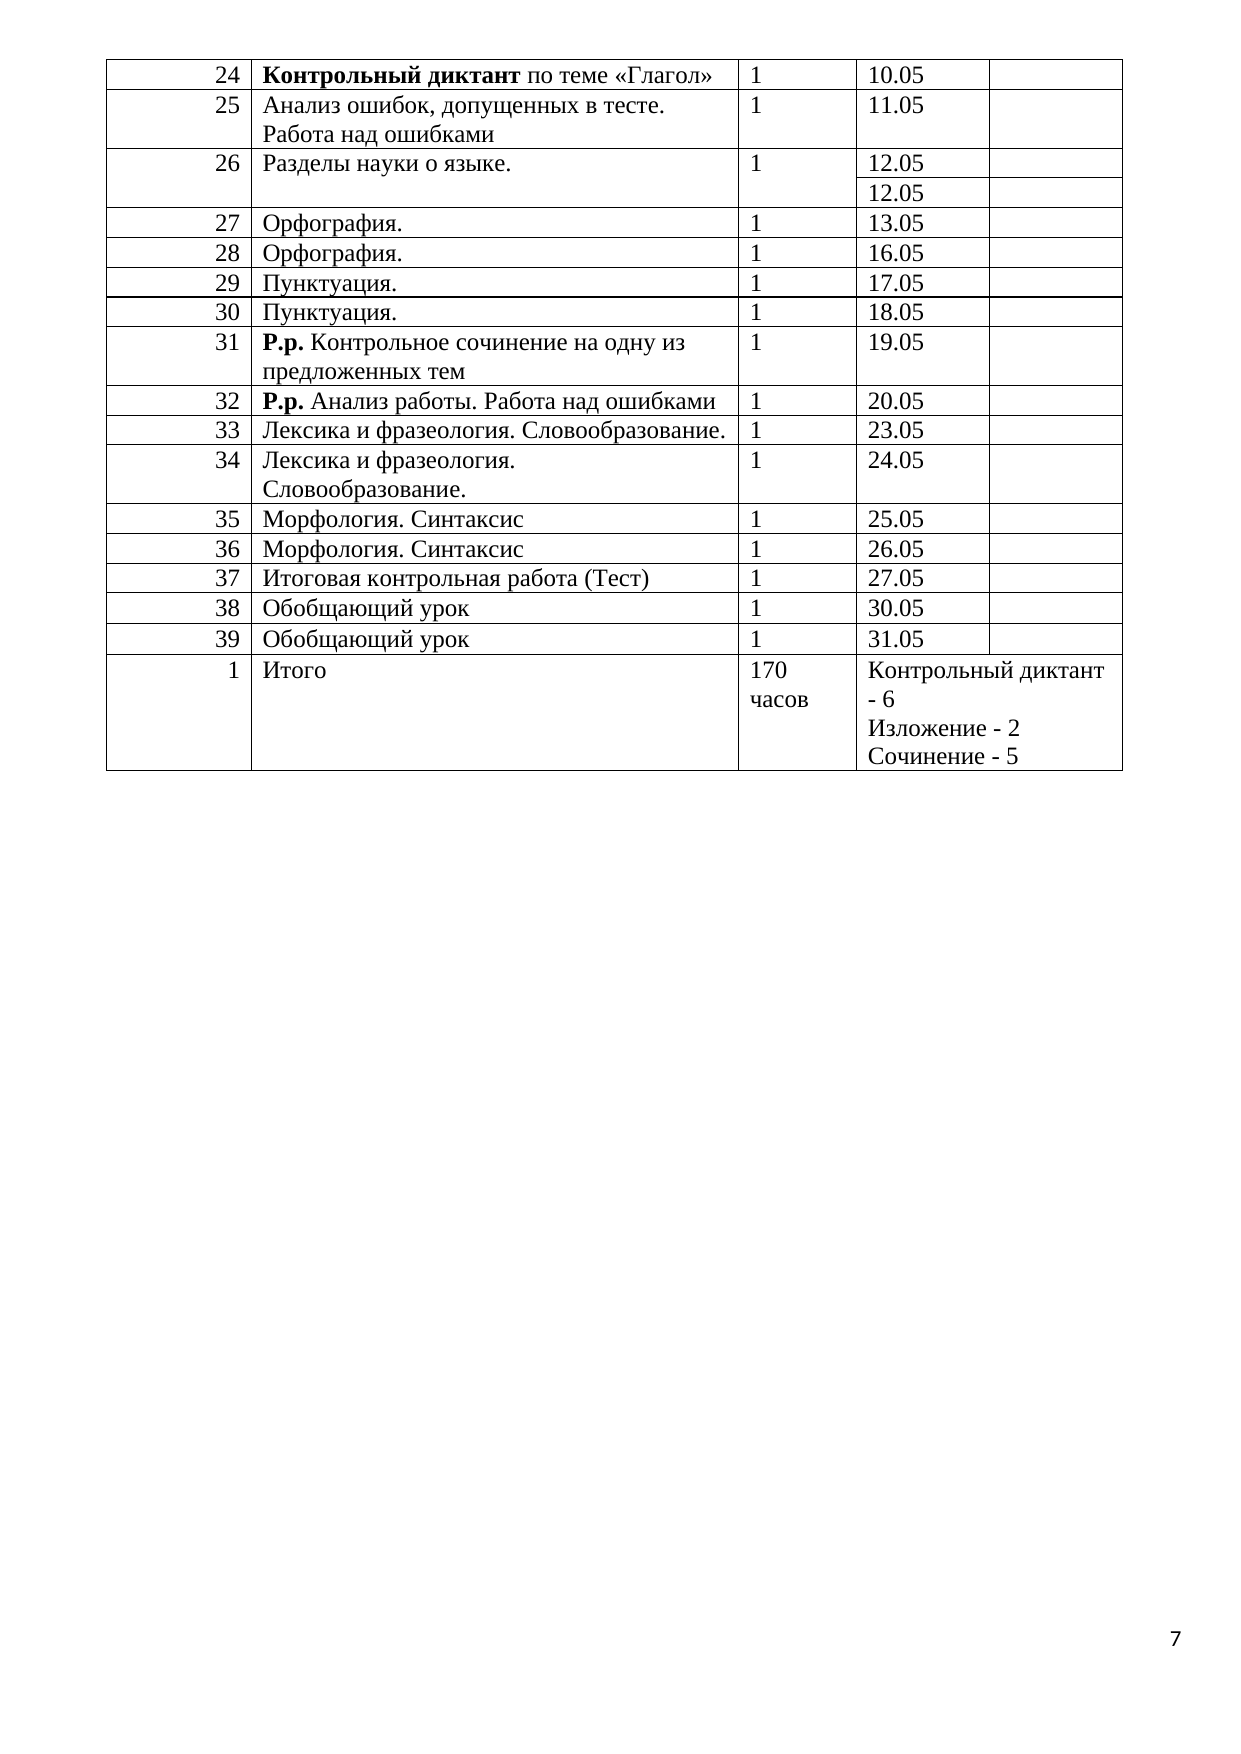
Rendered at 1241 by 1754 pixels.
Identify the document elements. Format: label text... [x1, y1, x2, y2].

table_cell 37 [107, 564, 251, 592]
table_cell 31 [107, 327, 251, 385]
table_cell 1 [739, 268, 856, 296]
table_cell 26 [107, 149, 251, 207]
table_cell Обобщающий урок [252, 593, 738, 623]
table_cell 1 [739, 504, 856, 533]
table_cell [990, 149, 1122, 177]
table_cell 1 [739, 327, 856, 385]
table_cell [990, 208, 1122, 237]
table_cell 1 [739, 416, 856, 444]
table_cell 1 [739, 386, 856, 414]
table_cell Пунктуация. [252, 298, 738, 326]
table_cell 33 [107, 416, 251, 444]
table_cell [990, 564, 1122, 592]
table_cell 34 [107, 445, 251, 503]
table_cell 12.05 [857, 178, 989, 207]
table_cell Контрольный диктант по теме «Глагол» [252, 60, 738, 89]
table_cell 1 [739, 564, 856, 592]
table_cell 1 [739, 534, 856, 562]
table_cell [990, 534, 1122, 562]
table_cell 29 [107, 268, 251, 296]
table_cell 38 [107, 593, 251, 623]
table_cell 20.05 [857, 386, 989, 414]
table_cell 170 часов [739, 655, 856, 770]
table_cell [990, 593, 1122, 623]
table_cell 30 [107, 298, 251, 326]
table_cell Пунктуация. [252, 268, 738, 296]
table_cell 26.05 [857, 534, 989, 562]
table_cell 10.05 [857, 60, 989, 89]
table_cell [990, 90, 1122, 147]
table_cell [990, 327, 1122, 385]
table_cell 1 [739, 298, 856, 326]
table_cell 1 [739, 593, 856, 623]
table_cell 32 [107, 386, 251, 414]
table_cell 1 [107, 655, 251, 770]
table_cell 36 [107, 534, 251, 562]
table_cell Контрольный диктант - 6 Изложение - 2 Сочинение - 5 [857, 655, 1122, 770]
table_cell [990, 416, 1122, 444]
table_cell 16.05 [857, 238, 989, 267]
table_cell 13.05 [857, 208, 989, 237]
table_cell 25 [107, 90, 251, 147]
table_cell Морфология. Синтаксис [252, 534, 738, 562]
table_cell 39 [107, 624, 251, 654]
table_cell 28 [107, 238, 251, 267]
table_cell Орфография. [252, 238, 738, 267]
table_cell Обобщающий урок [252, 624, 738, 654]
table_cell [990, 624, 1122, 654]
table_cell 24 [107, 60, 251, 89]
table_cell [990, 386, 1122, 414]
table_cell [990, 504, 1122, 533]
table_cell 1 [739, 445, 856, 503]
table_cell [990, 298, 1122, 326]
table_cell Морфология. Синтаксис [252, 504, 738, 533]
table_cell Анализ ошибок, допущенных в тесте. Работа над ошибками [252, 90, 738, 147]
table_cell Р.р. Контрольное сочинение на одну из предложенных тем [252, 327, 738, 385]
table_cell [990, 238, 1122, 267]
table_cell [990, 445, 1122, 503]
table_cell 1 [739, 60, 856, 89]
table_cell 19.05 [857, 327, 989, 385]
table_cell 18.05 [857, 298, 989, 326]
table_cell 30.05 [857, 593, 989, 623]
table_cell 31.05 [857, 624, 989, 654]
table_cell 23.05 [857, 416, 989, 444]
table_cell Орфография. [252, 208, 738, 237]
table_cell Итоговая контрольная работа (Тест) [252, 564, 738, 592]
table_cell 11.05 [857, 90, 989, 147]
table_cell Лексика и фразеология. Словообразование. [252, 445, 738, 503]
table_cell 1 [739, 208, 856, 237]
table_cell 24.05 [857, 445, 989, 503]
table_cell 35 [107, 504, 251, 533]
table_cell [990, 268, 1122, 296]
table_cell Р.р. Анализ работы. Работа над ошибками [252, 386, 738, 414]
table_cell [990, 178, 1122, 207]
table_cell 1 [739, 238, 856, 267]
table_cell Итого [252, 655, 738, 770]
table_cell 1 [739, 624, 856, 654]
table_cell 27.05 [857, 564, 989, 592]
table_cell 12.05 [857, 149, 989, 177]
table_cell 27 [107, 208, 251, 237]
table_cell 1 [739, 149, 856, 207]
table_cell [990, 60, 1122, 89]
table_cell 17.05 [857, 268, 989, 296]
table_cell Разделы науки о языке. [252, 149, 738, 207]
table_cell 1 [739, 90, 856, 147]
table_cell Лексика и фразеология. Словообразование. [252, 416, 738, 444]
table_cell 25.05 [857, 504, 989, 533]
